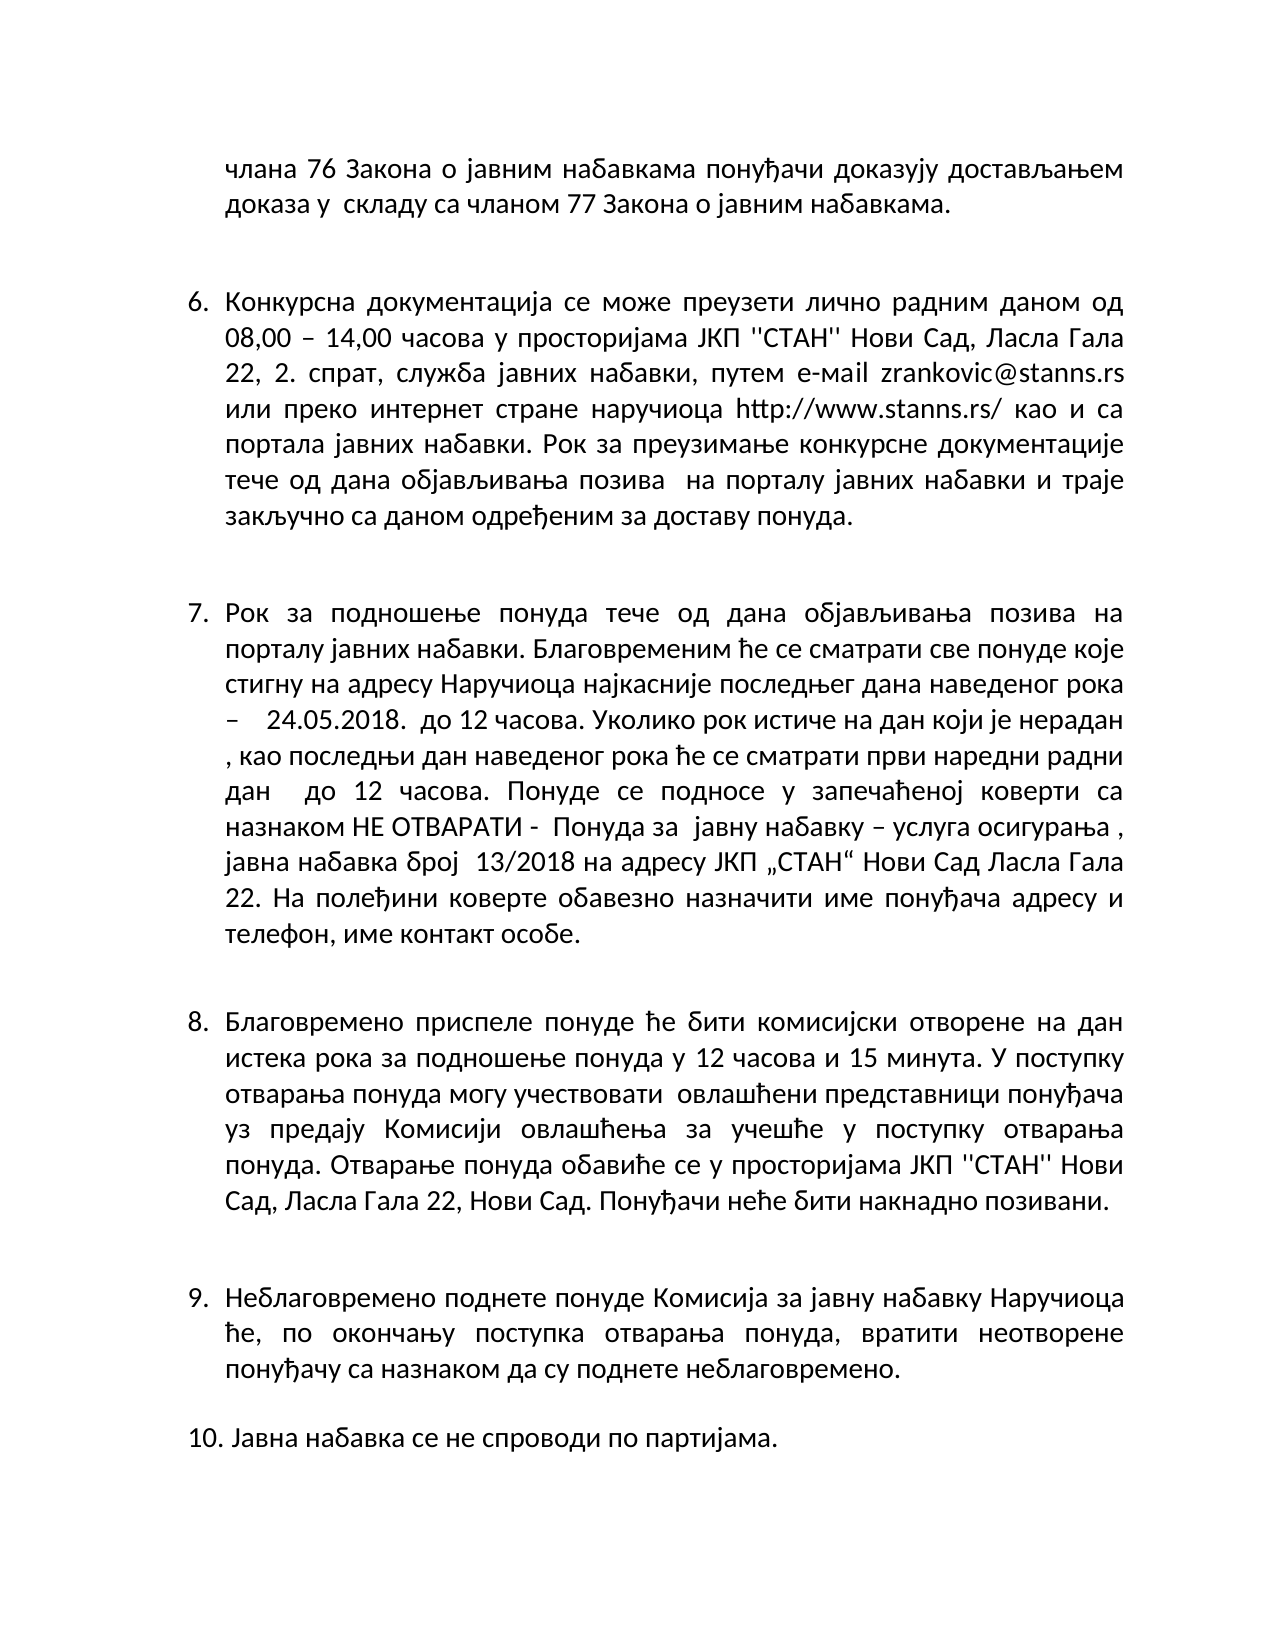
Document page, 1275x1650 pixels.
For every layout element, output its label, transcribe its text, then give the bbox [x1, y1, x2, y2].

list Јавна набавка се не спроводи по партијама. [187, 1419, 1125, 1455]
list Благовремено приспеле понуде ће бити комисијски отворене на дан истека рока за подношење понуда у 12 часова и 15 минута. У поступку отварања понуда могу учествовати овлашћени представници понуђача уз предају Комисији овлашћења за учешће у поступку отварања понуда. Отварање понуда обавиће се у просторијама ЈКП ''СТАН'' Нови Сад, Ласла Гала 22, Нови Сад. Понуђачи неће бити накнадно позивани. [187, 1003, 1125, 1217]
list Конкурсна документација се може преузети лично радним даном од 08,00 – 14,00 часова у просторијама ЈКП ''СТАН'' Нови Сад, Ласла Гала 22, 2. спрат, служба јавних набавки, путем е-маil zrankovic@stanns.rs или преко интернет стране наручиоца http://www.stanns.rs/ као и са портала јавних набавки. Рок за преузимање конкурсне документације тече од дана објављивања позива на порталу јавних набавки и траје закључно са даном одређеним за доставу понуда. [187, 283, 1125, 532]
list Рок за подношење понуда тече од дана објављивања позива на порталу јавних набавки. Благовременим ће се сматрати све понуде које стигну на адресу Наручиоца најкасније последњег дана наведеног рока – 24.05.2018. до 12 часова. Уколико рок истиче на дан који је нерадан , као последњи дан наведеног рока ће се сматрати први наредни радни дан до 12 часова. Понуде се подносе у запечаћеној коверти са назнаком НЕ ОТВАРАТИ - Понуда за јавну набавку – услуга осигурања , јавнa набавкa број 13/2018 на адресу ЈКП „СТАН“ Нови Сад Ласла Гала 22. На полеђини коверте обавезно назначити име понуђача адресу и телефон, име контакт особе. [187, 594, 1125, 950]
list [187, 150, 1125, 221]
list Неблаговремено поднете понуде Комисија за јавну набавку Наручиоца ће, по окончању поступка отварања понуда, вратити неотворене понуђачу са назнаком да су поднете неблаговремено. [187, 1279, 1125, 1386]
